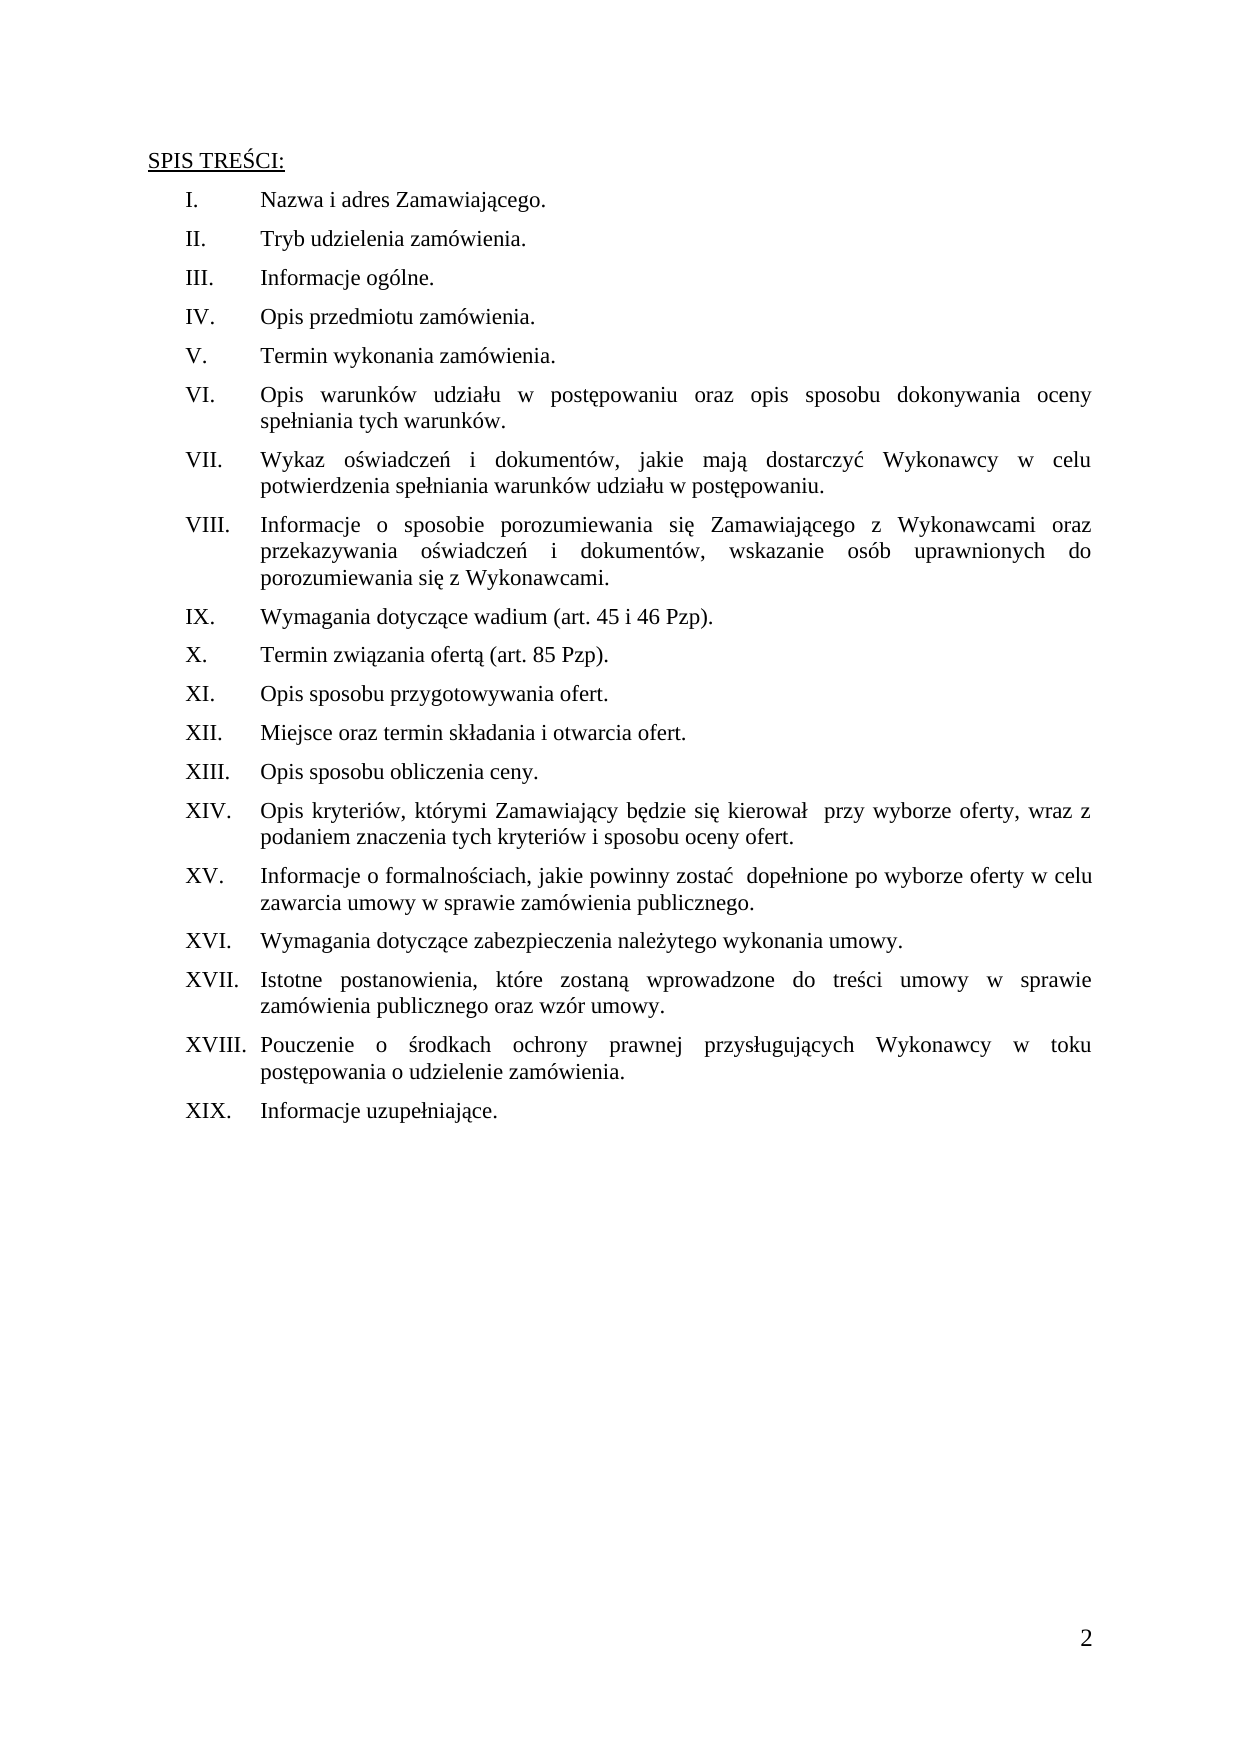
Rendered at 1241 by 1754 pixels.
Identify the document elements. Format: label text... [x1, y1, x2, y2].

list Opis sposobu przygotowywania ofert. [185, 680, 1093, 707]
list Nazwa i adres Zamawiającego. [185, 186, 1093, 213]
list Wymagania dotyczące zabezpieczenia należytego wykonania umowy. [185, 927, 1093, 954]
list Opis sposobu obliczenia ceny. [185, 758, 1093, 784]
list Pouczenie o środkach ochrony prawnej przysługujących Wykonawcy w toku postępowania o udzielenie zamówienia. [185, 1031, 1093, 1084]
list Wymagania dotyczące wadium (art. 45 i 46 Pzp). [185, 603, 1093, 629]
list Opis warunków udziału w postępowaniu oraz opis sposobu dokonywania oceny spełniania tych warunków. [185, 381, 1093, 433]
list Informacje o formalnościach, jakie powinny zostać dopełnione po wyborze oferty w celu zawarcia umowy w sprawie zamówienia publicznego. [185, 862, 1093, 915]
list Informacje o sposobie porozumiewania się Zamawiającego z Wykonawcami oraz przekazywania oświadczeń i dokumentów, wskazanie osób uprawnionych do porozumiewania się z Wykonawcami. [185, 511, 1093, 590]
list Informacje ogólne. [185, 264, 1093, 291]
list Istotne postanowienia, które zostaną wprowadzone do treści umowy w sprawie zamówienia publicznego oraz wzór umowy. [185, 966, 1093, 1019]
list Informacje uzupełniające. [185, 1097, 1093, 1123]
text SPIS TREŚCI: [148, 148, 1093, 174]
list Miejsce oraz termin składania i otwarcia ofert. [185, 719, 1093, 746]
list Termin wykonania zamówienia. [185, 342, 1093, 368]
list Termin związania ofertą (art. 85 Pzp). [185, 642, 1093, 668]
list Tryb udzielenia zamówienia. [185, 225, 1093, 252]
list Wykaz oświadczeń i dokumentów, jakie mają dostarczyć Wykonawcy w celu potwierdzenia spełniania warunków udziału w postępowaniu. [185, 446, 1093, 499]
list Opis przedmiotu zamówienia. [185, 303, 1093, 329]
list Opis kryteriów, którymi Zamawiający będzie się kierował przy wyborze oferty, wraz z podaniem znaczenia tych kryteriów i sposobu oceny ofert. [185, 797, 1093, 850]
